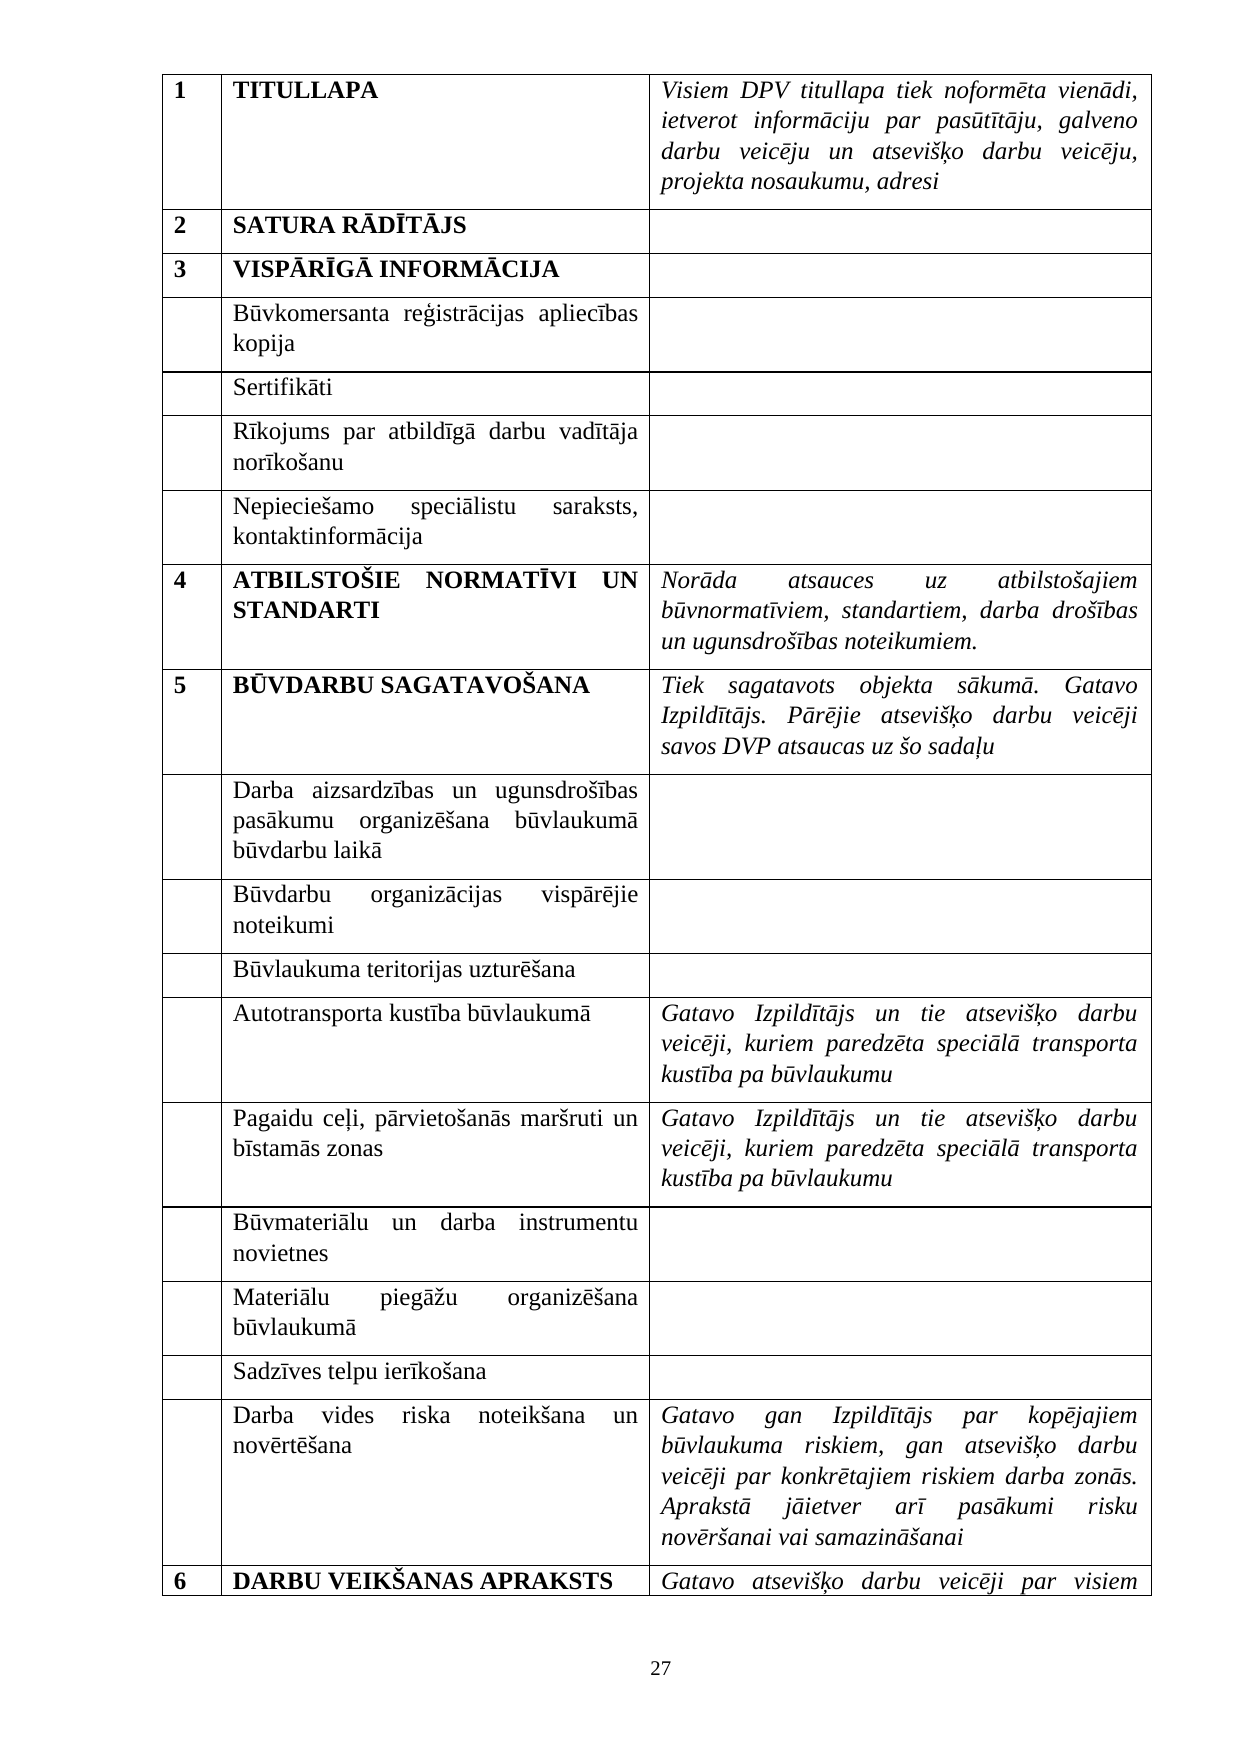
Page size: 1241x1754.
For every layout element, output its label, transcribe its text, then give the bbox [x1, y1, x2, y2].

table_cell [163, 1400, 221, 1565]
table_cell 2 [163, 210, 221, 253]
table_cell [163, 1356, 221, 1399]
table_cell 4 [163, 565, 221, 669]
table_cell [163, 1103, 221, 1206]
table_cell 6 [163, 1566, 221, 1594]
table_cell VISPĀRĪGĀ INFORMĀCIJA [222, 254, 649, 297]
table_cell BŪVDARBU SAGATAVOŠANA [222, 670, 649, 774]
table_cell Visiem DPV titullapa tiek noformēta vienādi, ietverot informāciju par pasūtītāju, galveno darbu veicēju un atsevišķo darbu veicēju, projekta nosaukumu, adresi [650, 75, 1151, 209]
table_cell Tiek sagatavots objekta sākumā. Gatavo Izpildītājs. Pārējie atsevišķo darbu veicēji savos DVP atsaucas uz šo sadaļu [650, 670, 1151, 774]
table_cell [650, 1282, 1151, 1355]
table_cell [650, 373, 1151, 415]
table_cell Gatavo Izpildītājs un tie atsevišķo darbu veicēji, kuriem paredzēta speciālā transporta kustība pa būvlaukumu [650, 998, 1151, 1102]
table_cell [650, 298, 1151, 371]
table_cell [163, 491, 221, 564]
table_cell [650, 954, 1151, 997]
table_cell Būvlaukuma teritorijas uzturēšana [222, 954, 649, 997]
table_cell [650, 880, 1151, 953]
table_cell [222, 1566, 649, 1594]
table_cell [163, 775, 221, 878]
table_cell Materiālu piegāžu organizēšana būvlaukumā [222, 1282, 649, 1355]
table_cell 5 [163, 670, 221, 774]
table_cell [163, 998, 221, 1102]
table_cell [650, 1566, 1151, 1594]
table_cell Nepieciešamo speciālistu saraksts, kontaktinformācija [222, 491, 649, 564]
table_cell [163, 880, 221, 953]
table_cell Būvdarbu organizācijas vispārējie noteikumi [222, 880, 649, 953]
table_cell [163, 1208, 221, 1281]
table_cell Pagaidu ceļi, pārvietošanās maršruti un bīstamās zonas [222, 1103, 649, 1206]
table_cell SATURA RĀDĪTĀJS [222, 210, 649, 253]
table_cell Sadzīves telpu ierīkošana [222, 1356, 649, 1399]
table_cell [163, 373, 221, 415]
table_cell [650, 491, 1151, 564]
table_cell ATBILSTOŠIE NORMATĪVI UN STANDARTI [222, 565, 649, 669]
table_cell Rīkojums par atbildīgā darbu vadītāja norīkošanu [222, 416, 649, 490]
table_cell [650, 775, 1151, 878]
table_cell [650, 210, 1151, 253]
table_cell 1 [163, 75, 221, 209]
table_cell [163, 954, 221, 997]
table_cell [650, 1356, 1151, 1399]
table_cell [163, 298, 221, 371]
table_cell Darba aizsardzības un ugunsdrošības pasākumu organizēšana būvlaukumā būvdarbu laikā [222, 775, 649, 878]
table_cell Gatavo Izpildītājs un tie atsevišķo darbu veicēji, kuriem paredzēta speciālā transporta kustība pa būvlaukumu [650, 1103, 1151, 1206]
table_cell Gatavo gan Izpildītājs par kopējajiem būvlaukuma riskiem, gan atsevišķo darbu veicēji par konkrētajiem riskiem darba zonās. Aprakstā jāietver arī pasākumi risku novēršanai vai samazināšanai [650, 1400, 1151, 1565]
table_cell Būvmateriālu un darba instrumentu novietnes [222, 1208, 649, 1281]
table_cell [650, 1208, 1151, 1281]
table_cell [650, 254, 1151, 297]
table_cell 3 [163, 254, 221, 297]
table_cell Būvkomersanta reģistrācijas apliecības kopija [222, 298, 649, 371]
table_cell Darba vides riska noteikšana un novērtēšana [222, 1400, 649, 1565]
table_cell Autotransporta kustība būvlaukumā [222, 998, 649, 1102]
table_cell [163, 416, 221, 490]
table_cell TITULLAPA [222, 75, 649, 209]
table_cell [163, 1282, 221, 1355]
table_cell Norāda atsauces uz atbilstošajiem būvnormatīviem, standartiem, darba drošības un ugunsdrošības noteikumiem. [650, 565, 1151, 669]
table_cell Sertifikāti [222, 373, 649, 415]
table_cell [650, 416, 1151, 490]
